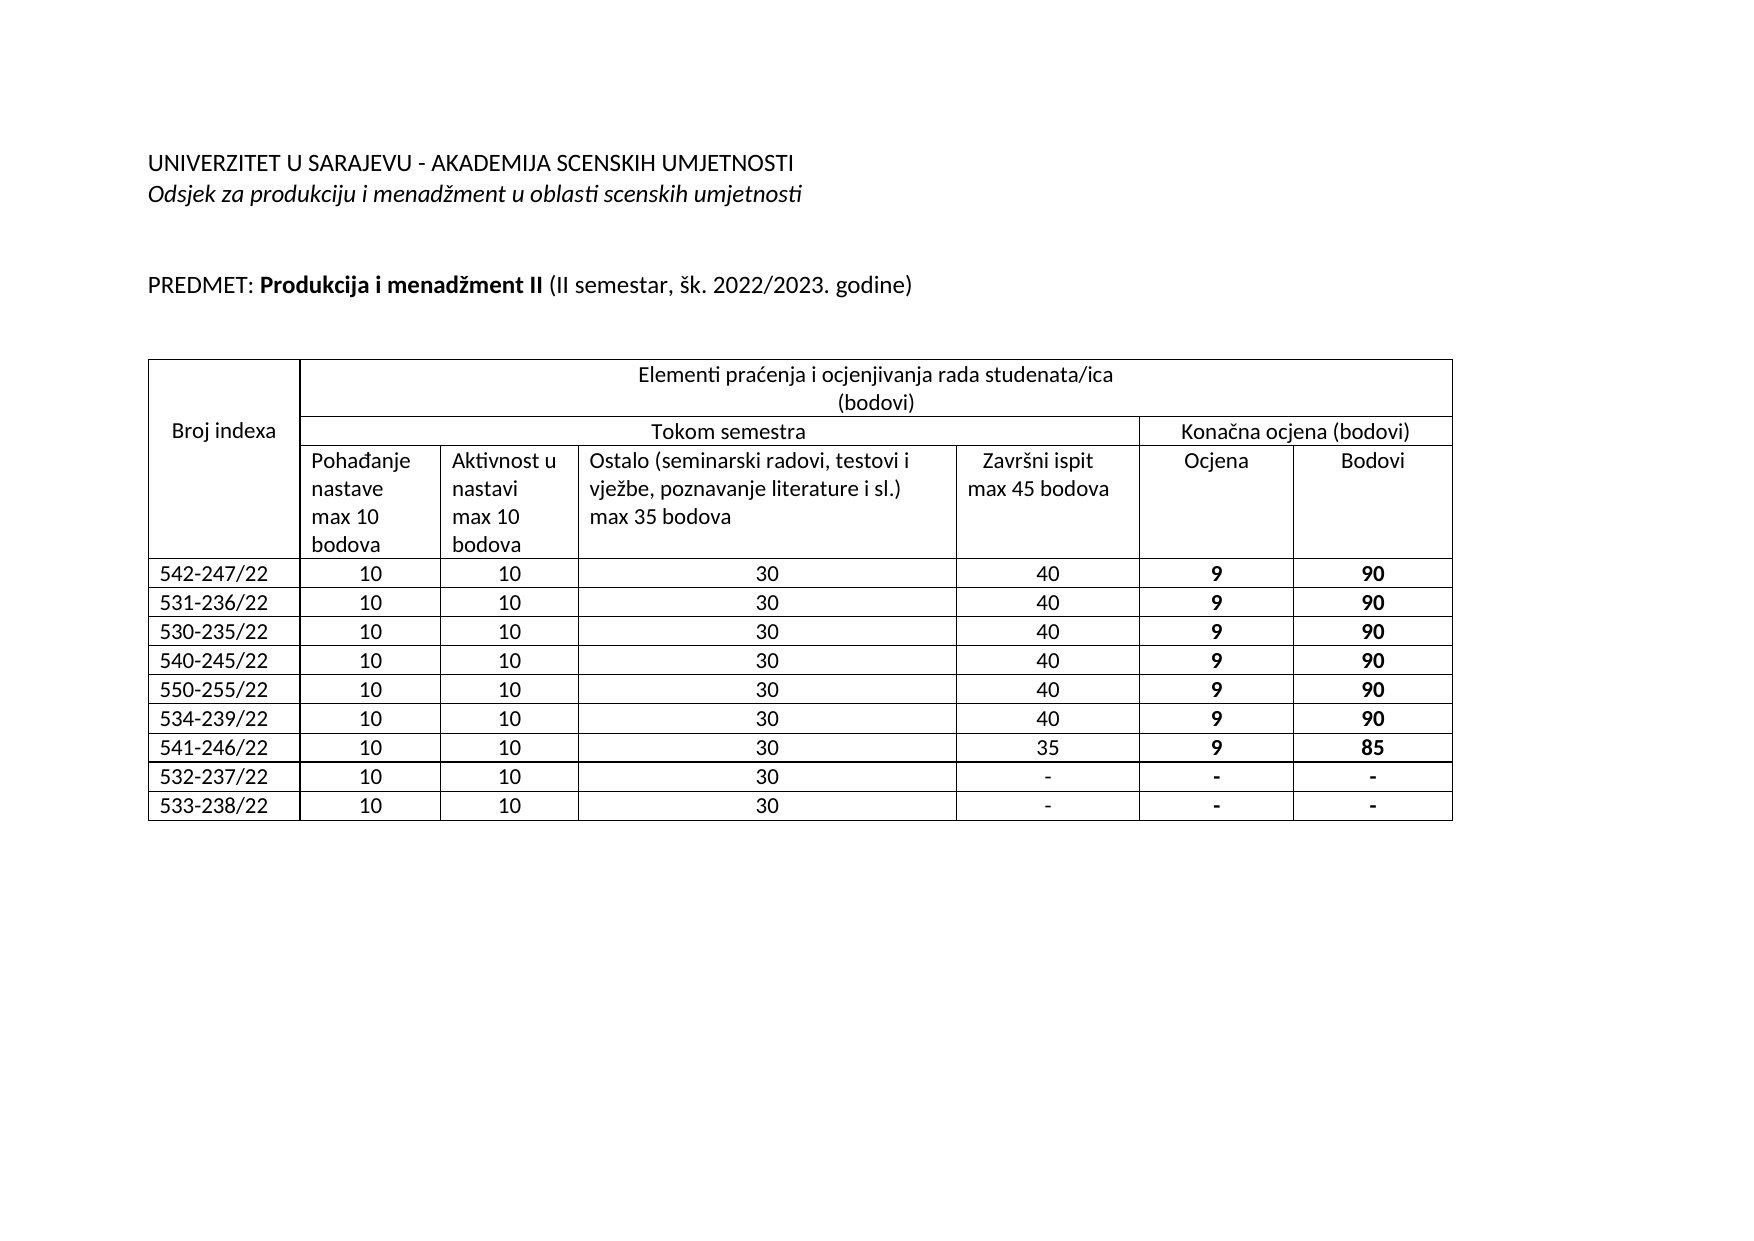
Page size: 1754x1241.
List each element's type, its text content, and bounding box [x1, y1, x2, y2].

table_cell 90 [1294, 646, 1452, 674]
table_cell 531-236/22 [149, 588, 299, 616]
table_cell 30 [579, 734, 956, 761]
table_cell 30 [579, 763, 956, 791]
table_cell - [957, 792, 1139, 819]
table_cell 85 [1294, 734, 1452, 761]
table_cell 10 [301, 617, 440, 645]
table_cell 10 [301, 763, 440, 791]
table_cell 40 [957, 675, 1139, 703]
table_cell Tokom semestra [301, 417, 1139, 445]
table_cell 534-239/22 [149, 704, 299, 732]
table_cell 10 [301, 559, 440, 587]
table_cell 30 [579, 646, 956, 674]
table_cell 10 [441, 588, 578, 616]
table_cell 9 [1140, 675, 1293, 703]
table_cell - [1294, 792, 1452, 819]
table_cell 10 [441, 763, 578, 791]
table_cell 9 [1140, 704, 1293, 732]
table_cell 10 [301, 646, 440, 674]
table_cell Bodovi [1294, 446, 1452, 558]
table_cell 530-235/22 [149, 617, 299, 645]
table_cell 30 [579, 588, 956, 616]
table_cell 10 [441, 792, 578, 819]
table_cell 10 [301, 675, 440, 703]
table_cell Ocjena [1140, 446, 1293, 558]
table_cell 9 [1140, 646, 1293, 674]
table_cell 9 [1140, 559, 1293, 587]
table_cell - [1140, 763, 1293, 791]
table_cell 9 [1140, 617, 1293, 645]
table_header Broj indexa [149, 360, 299, 558]
table_cell 10 [441, 675, 578, 703]
table_cell Konačna ocjena (bodovi) [1140, 417, 1452, 445]
table_cell Pohađanje nastave max 10 bodova [301, 446, 440, 558]
table_cell 90 [1294, 675, 1452, 703]
table_cell 10 [441, 559, 578, 587]
table_cell 9 [1140, 588, 1293, 616]
table_cell 40 [957, 617, 1139, 645]
table_cell 90 [1294, 704, 1452, 732]
table_cell 10 [301, 792, 440, 819]
text PREDMET: Produkcija i menadžment II (II semestar, šk. 2022/2023. godine) [148, 270, 1606, 300]
table_cell 533-238/22 [149, 792, 299, 819]
table_cell 10 [441, 704, 578, 732]
text Odsjek za produkciju i menadžment u oblasti scenskih umjetnosti [148, 178, 1606, 209]
table_cell 30 [579, 792, 956, 819]
table_cell 40 [957, 559, 1139, 587]
table_cell 90 [1294, 617, 1452, 645]
table_cell Ostalo (seminarski radovi, testovi i vježbe, poznavanje literature i sl.) max 35 bodova [579, 446, 956, 558]
table_cell Aktivnost u nastavi max 10 bodova [441, 446, 578, 558]
table_cell 550-255/22 [149, 675, 299, 703]
table_cell 532-237/22 [149, 763, 299, 791]
table_cell 10 [441, 734, 578, 761]
table_cell 10 [301, 588, 440, 616]
text UNIVERZITET U SARAJEVU - AKADEMIJA SCENSKIH UMJETNOSTI [148, 148, 1606, 178]
table_cell 90 [1294, 559, 1452, 587]
table_cell 35 [957, 734, 1139, 761]
table_cell 541-246/22 [149, 734, 299, 761]
table_cell 40 [957, 588, 1139, 616]
table_cell Završni ispit max 45 bodova [957, 446, 1139, 558]
table_cell 30 [579, 559, 956, 587]
table_cell 542-247/22 [149, 559, 299, 587]
table_cell - [1140, 792, 1293, 819]
table_cell 30 [579, 704, 956, 732]
table_cell 10 [441, 617, 578, 645]
table_cell - [1294, 763, 1452, 791]
table_cell 40 [957, 704, 1139, 732]
table_cell 9 [1140, 734, 1293, 761]
table_cell 10 [441, 646, 578, 674]
table_cell 540-245/22 [149, 646, 299, 674]
table_cell 90 [1294, 588, 1452, 616]
table_cell 30 [579, 617, 956, 645]
table_header Elementi praćenja i ocjenjivanja rada studenata/ica (bodovi) [301, 360, 1452, 416]
table_cell 10 [301, 734, 440, 761]
table_cell 10 [301, 704, 440, 732]
table_cell - [957, 763, 1139, 791]
table_cell 40 [957, 646, 1139, 674]
table_cell 30 [579, 675, 956, 703]
